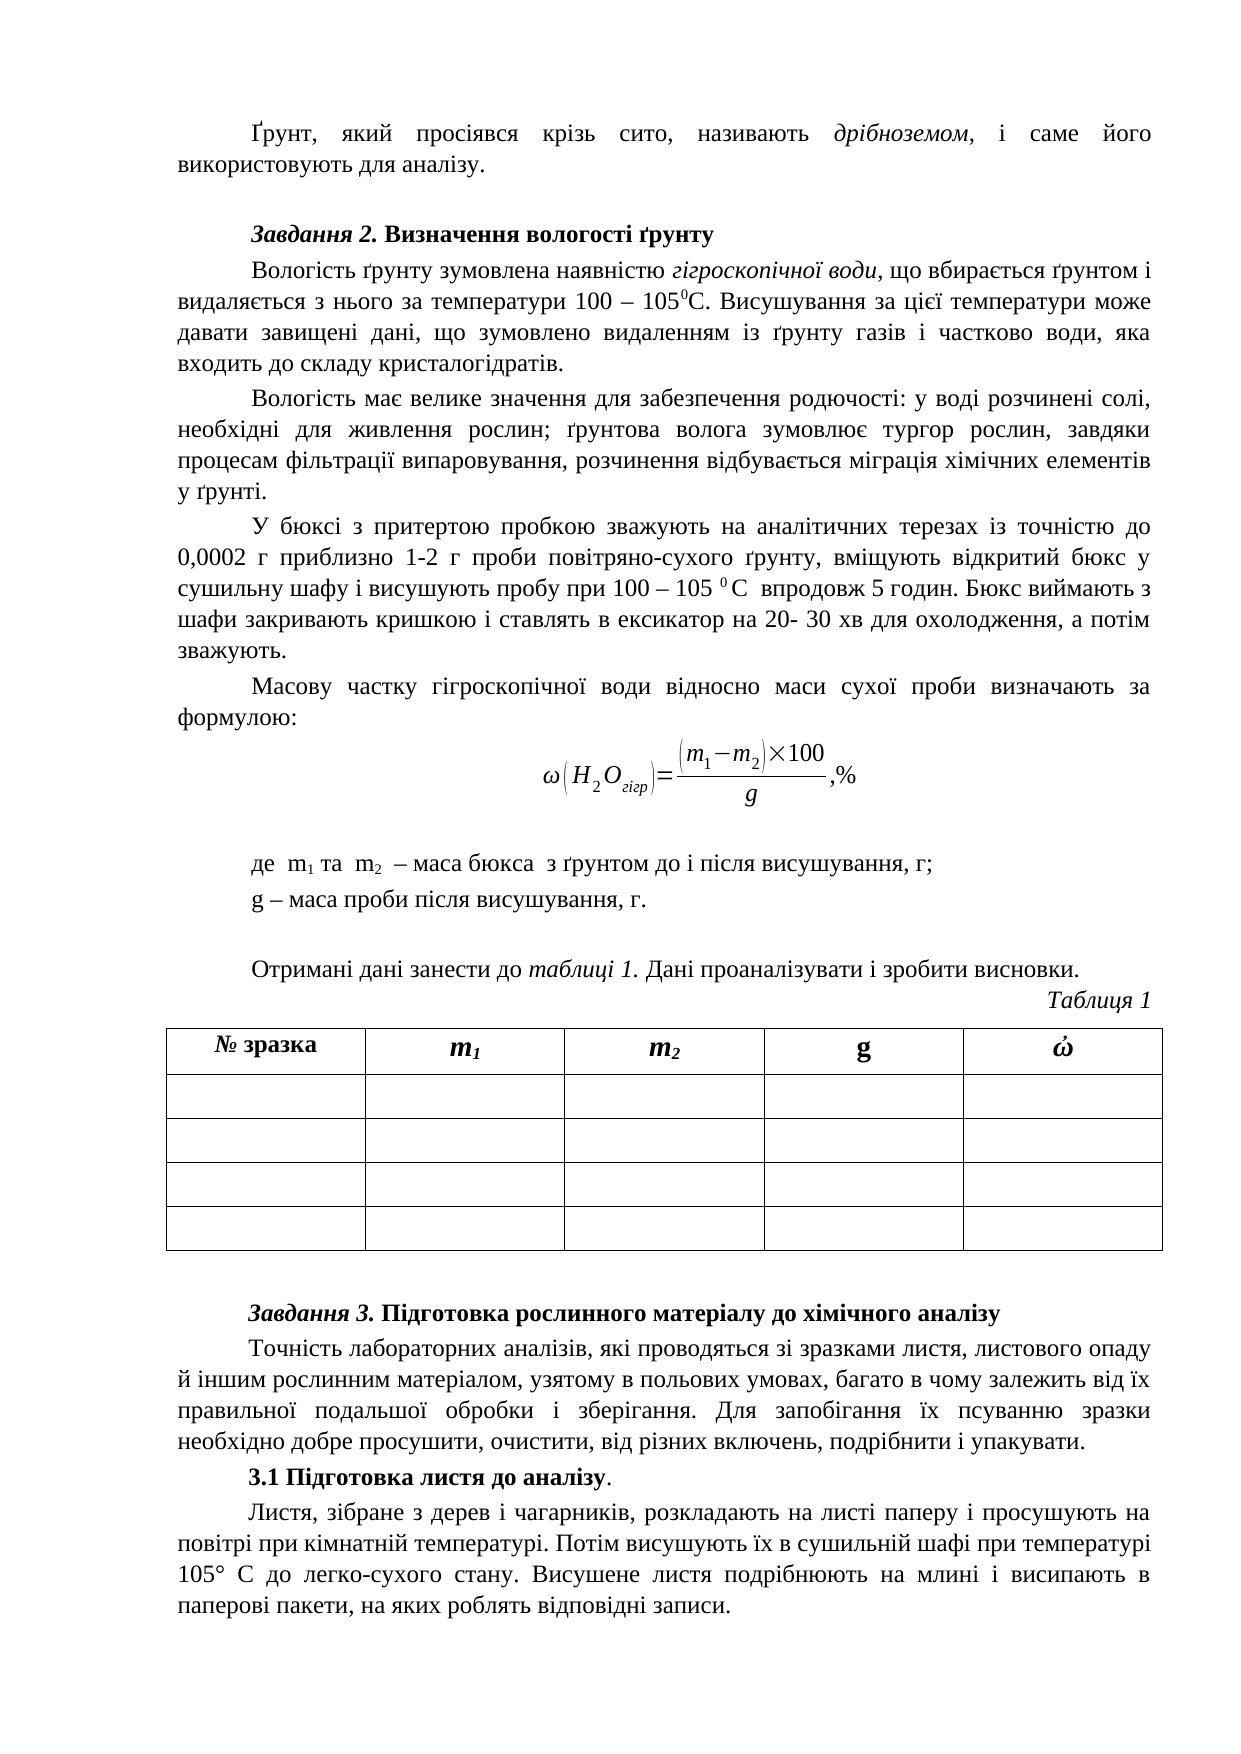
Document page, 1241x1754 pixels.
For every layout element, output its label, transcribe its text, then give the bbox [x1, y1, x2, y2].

text Вологість має велике значення для забезпечення родючості: у воді розчинені солі, необхідні для живлення рослин; ґрунтова волога зумовлює тургор рослин, завдяки процесам фільтрації випаровування, розчинення відбувається міграція хімічних елементів у ґрунті. [177, 383, 1152, 505]
table_cell [964, 1207, 1162, 1250]
text Завдання 2. Визначення вологості ґрунту [177, 219, 1152, 248]
table_cell [565, 1075, 764, 1118]
table_header g [765, 1029, 963, 1073]
table_header ὠ [964, 1029, 1162, 1073]
text У бюксі з притертою пробкою зважують на аналітичних терезах із точністю до приблизно 1- проби повітряно-сухого ґрунту, вміщують відкритий бюкс у сушильну шафу і висушують пробу при 100 – 105 0 С впродовж 5 годин. Бюкс виймають з шафи закривають кришкою і ставлять в ексикатор на 20- 30 хв для охолодження, а потім зважують. [177, 511, 1152, 664]
table_cell [765, 1163, 963, 1206]
text Ґрунт, який просіявся крізь сито, називають дрібноземом, і саме його використовують для аналізу. [177, 118, 1152, 178]
text де m1 та m2 – маса бюкса з ґрунтом до і після висушування, г; [177, 848, 1152, 877]
table_cell [366, 1163, 564, 1206]
table_cell [167, 1119, 365, 1162]
text Масову частку гігроскопічної води відносно маси сухої проби визначають за формулою: [177, 671, 1152, 731]
table_cell [964, 1119, 1162, 1162]
text 3.1 Підготовка листя до аналізу. [177, 1462, 1152, 1490]
text Точність лабораторних аналізів, які проводяться зі зразками листя, листового опаду й іншим рослинним матеріалом, узятому в польових умовах, багато в чому залежить від їх правильної подальшої обробки і зберігання. Для запобігання їх псуванню зразки необхідно добре просушити, очистити, від різних включень, подрібнити і упакувати. [177, 1333, 1152, 1455]
text Завдання 3. Підготовка рослинного матеріалу до хімічного аналізу [177, 1298, 1152, 1327]
table_cell [167, 1163, 365, 1206]
table_cell [565, 1163, 764, 1206]
table_header m2 [565, 1029, 764, 1073]
text Таблиця 1 [177, 985, 1152, 1014]
text g – маса проби після висушування, г. [177, 884, 1152, 912]
text Отримані дані занести до таблиці 1. Дані проаналізувати і зробити висновки. [177, 954, 1152, 983]
table_cell [366, 1119, 564, 1162]
table_cell [167, 1075, 365, 1118]
table_cell [964, 1075, 1162, 1118]
table_header m1 [366, 1029, 564, 1073]
table_cell [765, 1119, 963, 1162]
table_cell [565, 1119, 764, 1162]
table_cell [366, 1207, 564, 1250]
table_cell [765, 1207, 963, 1250]
text Вологість ґрунту зумовлена наявністю гігроскопічної води, що вбирається ґрунтом і видаляється з нього за температури 100 – 1050С. Висушування за цієї температури може давати завищені дані, що зумовлено видаленням із ґрунту газів і частково води, яка входить до складу кристалогідратів. [177, 255, 1152, 377]
table_cell [964, 1163, 1162, 1206]
table_cell [366, 1075, 564, 1118]
text Листя, зібране з дерев і чагарників, розкладають на листі паперу і просушують на повітрі при кімнатній температурі. Потім висушують їх в сушильній шафі при температурі 105° С до легко-сухого стану. Висушене листя подрібнюють на млині і висипають в паперові пакети, на яких роблять відповідні записи. [177, 1497, 1152, 1619]
table_cell [765, 1075, 963, 1118]
table_header № зразка [167, 1029, 365, 1073]
table_cell [167, 1207, 365, 1250]
table_cell [565, 1207, 764, 1250]
